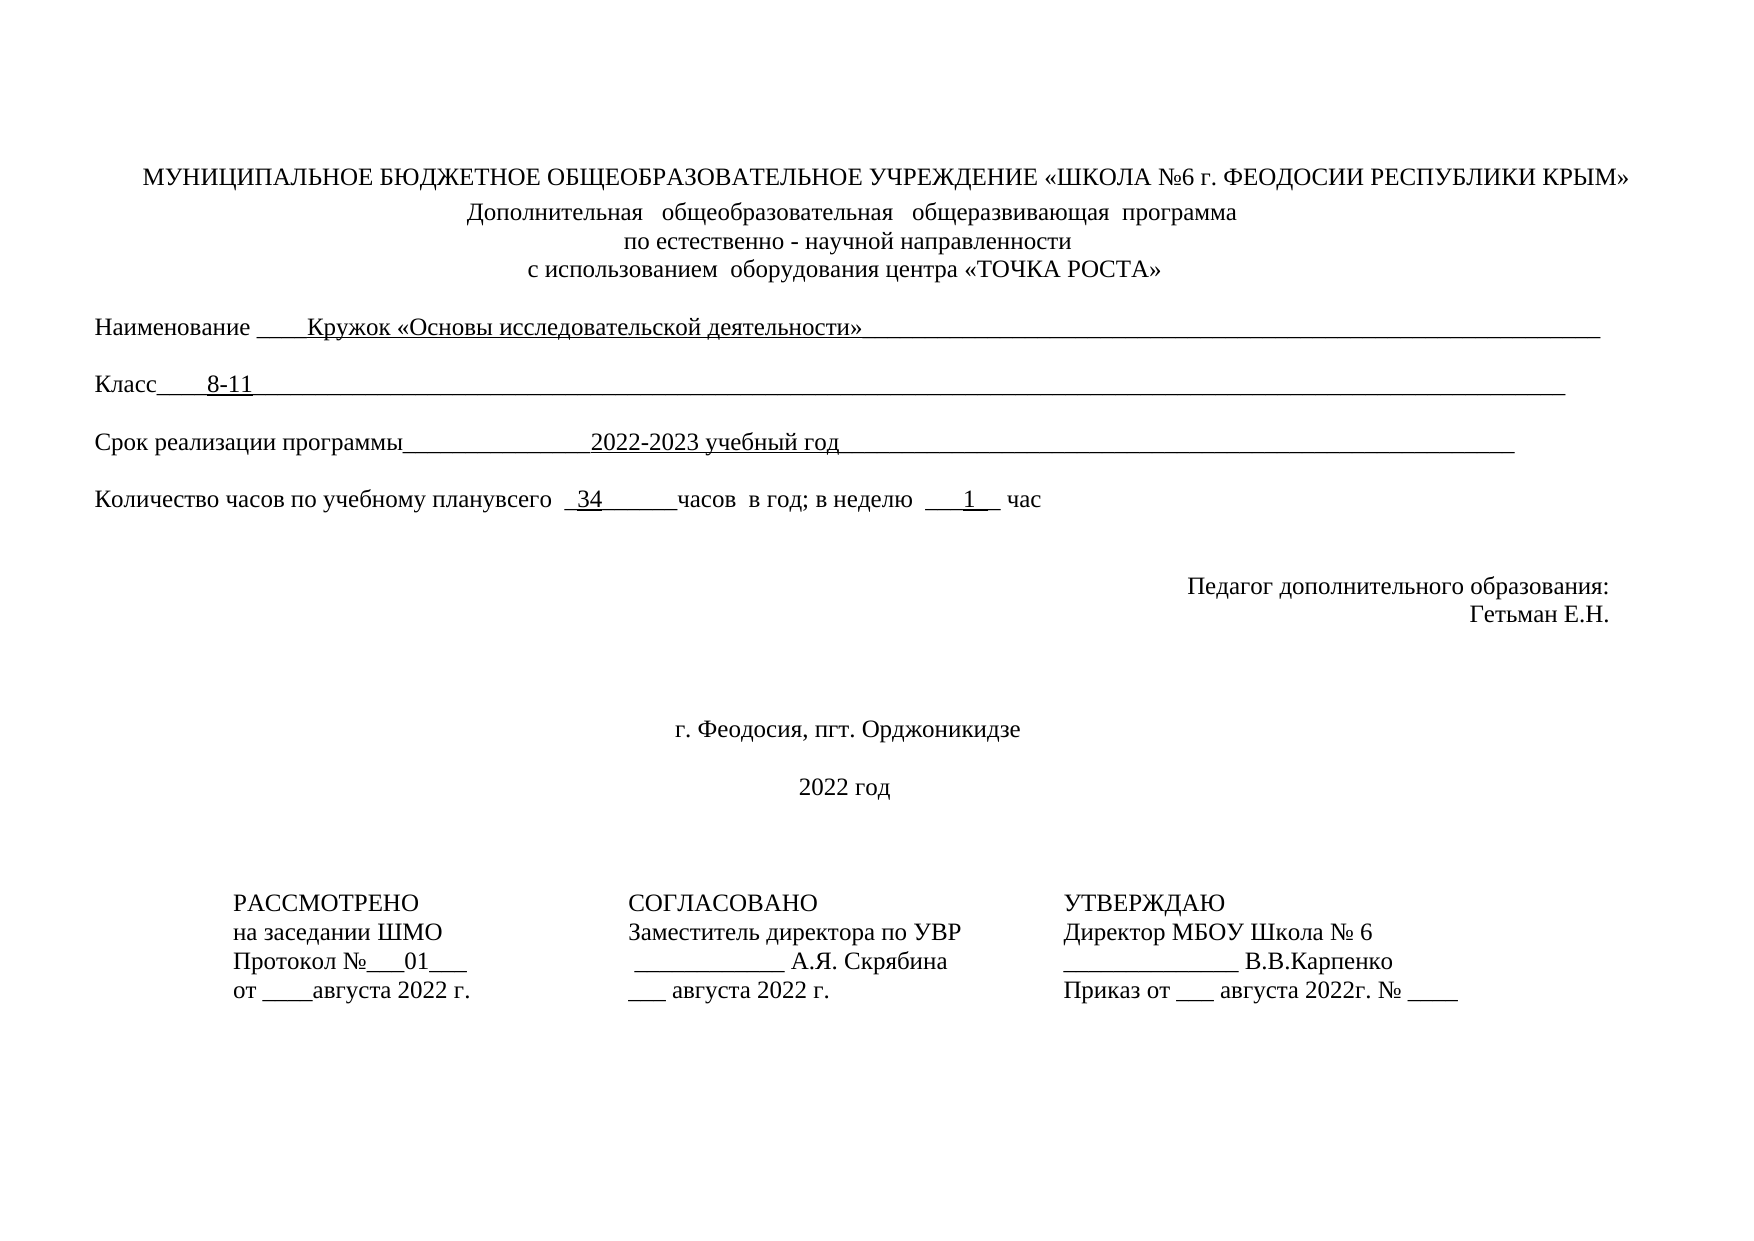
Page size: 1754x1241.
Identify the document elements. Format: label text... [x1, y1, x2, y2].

table_header СОГЛАСОВАНО [617, 888, 1052, 917]
table_cell ______________ В.В.Карпенко [1052, 946, 1532, 975]
table_cell Директор МБОУ Школа № 6 [1052, 917, 1532, 946]
table_cell ____________ А.Я. Скрябина [617, 946, 1052, 975]
text МУНИЦИПАЛЬНОЕ БЮДЖЕТНОЕ ОБЩЕОБРАЗОВАТЕЛЬНОЕ УЧРЕЖДЕНИЕ «ШКОЛА №6 г. ФЕОДОСИИ РЕСПУБЛИКИ КРЫМ» [89, 162, 1684, 191]
table_cell Протокол №___01___ [222, 946, 617, 975]
table_cell Приказ от ___ августа 2022г. № ____ [1052, 975, 1532, 1006]
table_cell на заседании ШМО [222, 917, 617, 946]
table_cell ___ августа 2022 г. [617, 975, 1052, 1006]
table_cell от ____августа 2022 г. [222, 975, 617, 1006]
table_header УТВЕРЖДАЮ [1052, 888, 1532, 917]
table_cell Заместитель директора по УВР [617, 917, 1052, 946]
table_header РАССМОТРЕНО [222, 888, 617, 917]
table_header Дополнительная общеобразовательная общеразвивающая программа по естественно - научной направленности с использованием оборудования центра «ТОЧКА РОСТА» Наименование ____Кружок «Основы исследовательской деятельности»___________________________________________________________ Класс____8-11_________________________________________________________________________________________________________ Срок реализации программы_______________2022-2023 учебный год______________________________________________________ Количество часов по учебному планувсего _34______часов в год; в неделю ___1__ час Педагог дополнительного образования: Гетьман Е.Н. г. Феодосия, пгт. Орджоникидзе 2022 год [89, 191, 1615, 835]
